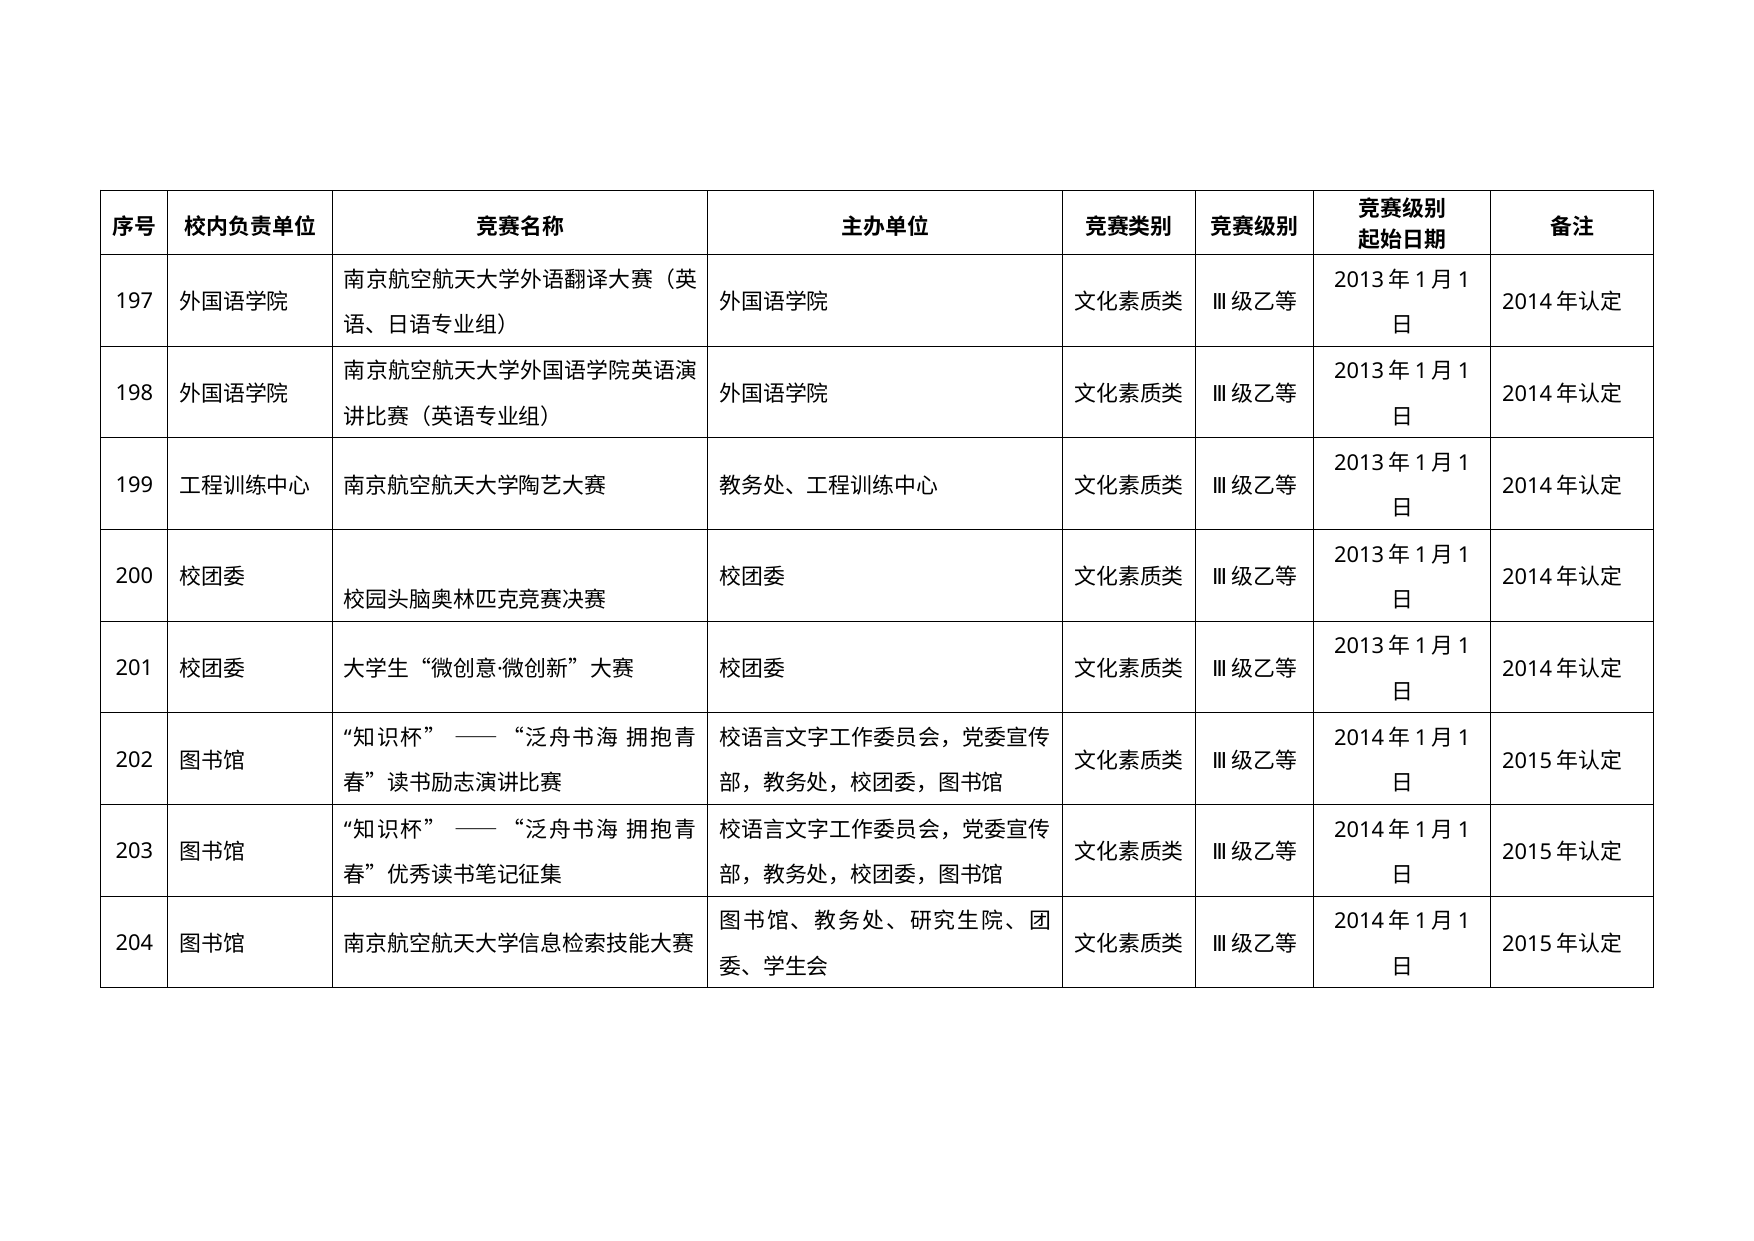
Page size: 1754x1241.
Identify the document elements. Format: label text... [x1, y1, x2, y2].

table_cell Ⅲ级乙等 [1196, 897, 1313, 987]
table_cell 2014年认定 [1491, 438, 1653, 529]
table_cell 教务处、工程训练中心 [708, 438, 1062, 529]
table_cell Ⅲ级乙等 [1196, 622, 1313, 712]
table_cell 南京航空航天大学外国语学院英语演讲比赛（英语专业组） [333, 347, 707, 437]
table_cell 外国语学院 [168, 255, 332, 346]
table_cell 校团委 [708, 530, 1062, 621]
table_cell 大学生“微创意·微创新”大赛 [333, 622, 707, 712]
table_cell 外国语学院 [708, 255, 1062, 346]
table_cell 校语言文字工作委员会，党委宣传部，教务处，校团委，图书馆 [708, 805, 1062, 896]
table_cell 文化素质类 [1063, 713, 1195, 804]
table_cell 197 [101, 255, 167, 346]
table_cell 文化素质类 [1063, 897, 1195, 987]
table_cell 204 [101, 897, 167, 987]
table_header 竞赛名称 [333, 191, 707, 254]
table_cell 2015年认定 [1491, 713, 1653, 804]
table_cell 文化素质类 [1063, 530, 1195, 621]
table_cell 校团委 [708, 622, 1062, 712]
table_cell 2013年1月1日 [1314, 622, 1490, 712]
table_cell Ⅲ级乙等 [1196, 805, 1313, 896]
table_cell 199 [101, 438, 167, 529]
table_header 竞赛级别 [1196, 191, 1313, 254]
table_cell 图书馆 [168, 805, 332, 896]
table_cell 图书馆、教务处、研究生院、团委、学生会 [708, 897, 1062, 987]
table_cell 图书馆 [168, 713, 332, 804]
table_cell 2013年1月1日 [1314, 255, 1490, 346]
table_cell Ⅲ级乙等 [1196, 347, 1313, 437]
table_cell 校团委 [168, 530, 332, 621]
table_cell 校团委 [168, 622, 332, 712]
table_cell 2014年1月1日 [1314, 897, 1490, 987]
table_header 主办单位 [708, 191, 1062, 254]
table_cell 2013年1月1日 [1314, 438, 1490, 529]
table_cell 2013年1月1日 [1314, 530, 1490, 621]
table_cell “知识杯” ——“泛舟书海 拥抱青春”读书励志演讲比赛 [333, 713, 707, 804]
table_cell 198 [101, 347, 167, 437]
table_cell 2014年1月1日 [1314, 805, 1490, 896]
table_cell 2013年1月1日 [1314, 347, 1490, 437]
table_cell “知识杯” ——“泛舟书海 拥抱青春”优秀读书笔记征集 [333, 805, 707, 896]
table_cell 文化素质类 [1063, 347, 1195, 437]
table_cell Ⅲ级乙等 [1196, 438, 1313, 529]
table_cell 200 [101, 530, 167, 621]
table_cell 2014年认定 [1491, 622, 1653, 712]
table_cell 201 [101, 622, 167, 712]
table_cell 2015年认定 [1491, 805, 1653, 896]
table_cell 图书馆 [168, 897, 332, 987]
table_cell 2014年1月1日 [1314, 713, 1490, 804]
table_cell 南京航空航天大学信息检索技能大赛 [333, 897, 707, 987]
table_cell Ⅲ级乙等 [1196, 530, 1313, 621]
table_cell 文化素质类 [1063, 438, 1195, 529]
table_header 竞赛级别 起始日期 [1314, 191, 1490, 254]
table_cell 文化素质类 [1063, 622, 1195, 712]
table_cell 校园头脑奥林匹克竞赛决赛 [333, 530, 707, 621]
table_header 竞赛类别 [1063, 191, 1195, 254]
table_cell 南京航空航天大学外语翻译大赛（英语、日语专业组） [333, 255, 707, 346]
table_cell 文化素质类 [1063, 255, 1195, 346]
table_header 校内负责单位 [168, 191, 332, 254]
table_cell 203 [101, 805, 167, 896]
table_cell 2014年认定 [1491, 347, 1653, 437]
table_cell 2014年认定 [1491, 255, 1653, 346]
table_cell Ⅲ级乙等 [1196, 255, 1313, 346]
table_cell 文化素质类 [1063, 805, 1195, 896]
table_cell 202 [101, 713, 167, 804]
table_cell 外国语学院 [708, 347, 1062, 437]
table_header 序号 [101, 191, 167, 254]
table_cell 2014年认定 [1491, 530, 1653, 621]
table_cell 外国语学院 [168, 347, 332, 437]
table_cell 工程训练中心 [168, 438, 332, 529]
table_cell 2015年认定 [1491, 897, 1653, 987]
table_cell 校语言文字工作委员会，党委宣传部，教务处，校团委，图书馆 [708, 713, 1062, 804]
table_cell Ⅲ级乙等 [1196, 713, 1313, 804]
table_header 备注 [1491, 191, 1653, 254]
table_cell 南京航空航天大学陶艺大赛 [333, 438, 707, 529]
